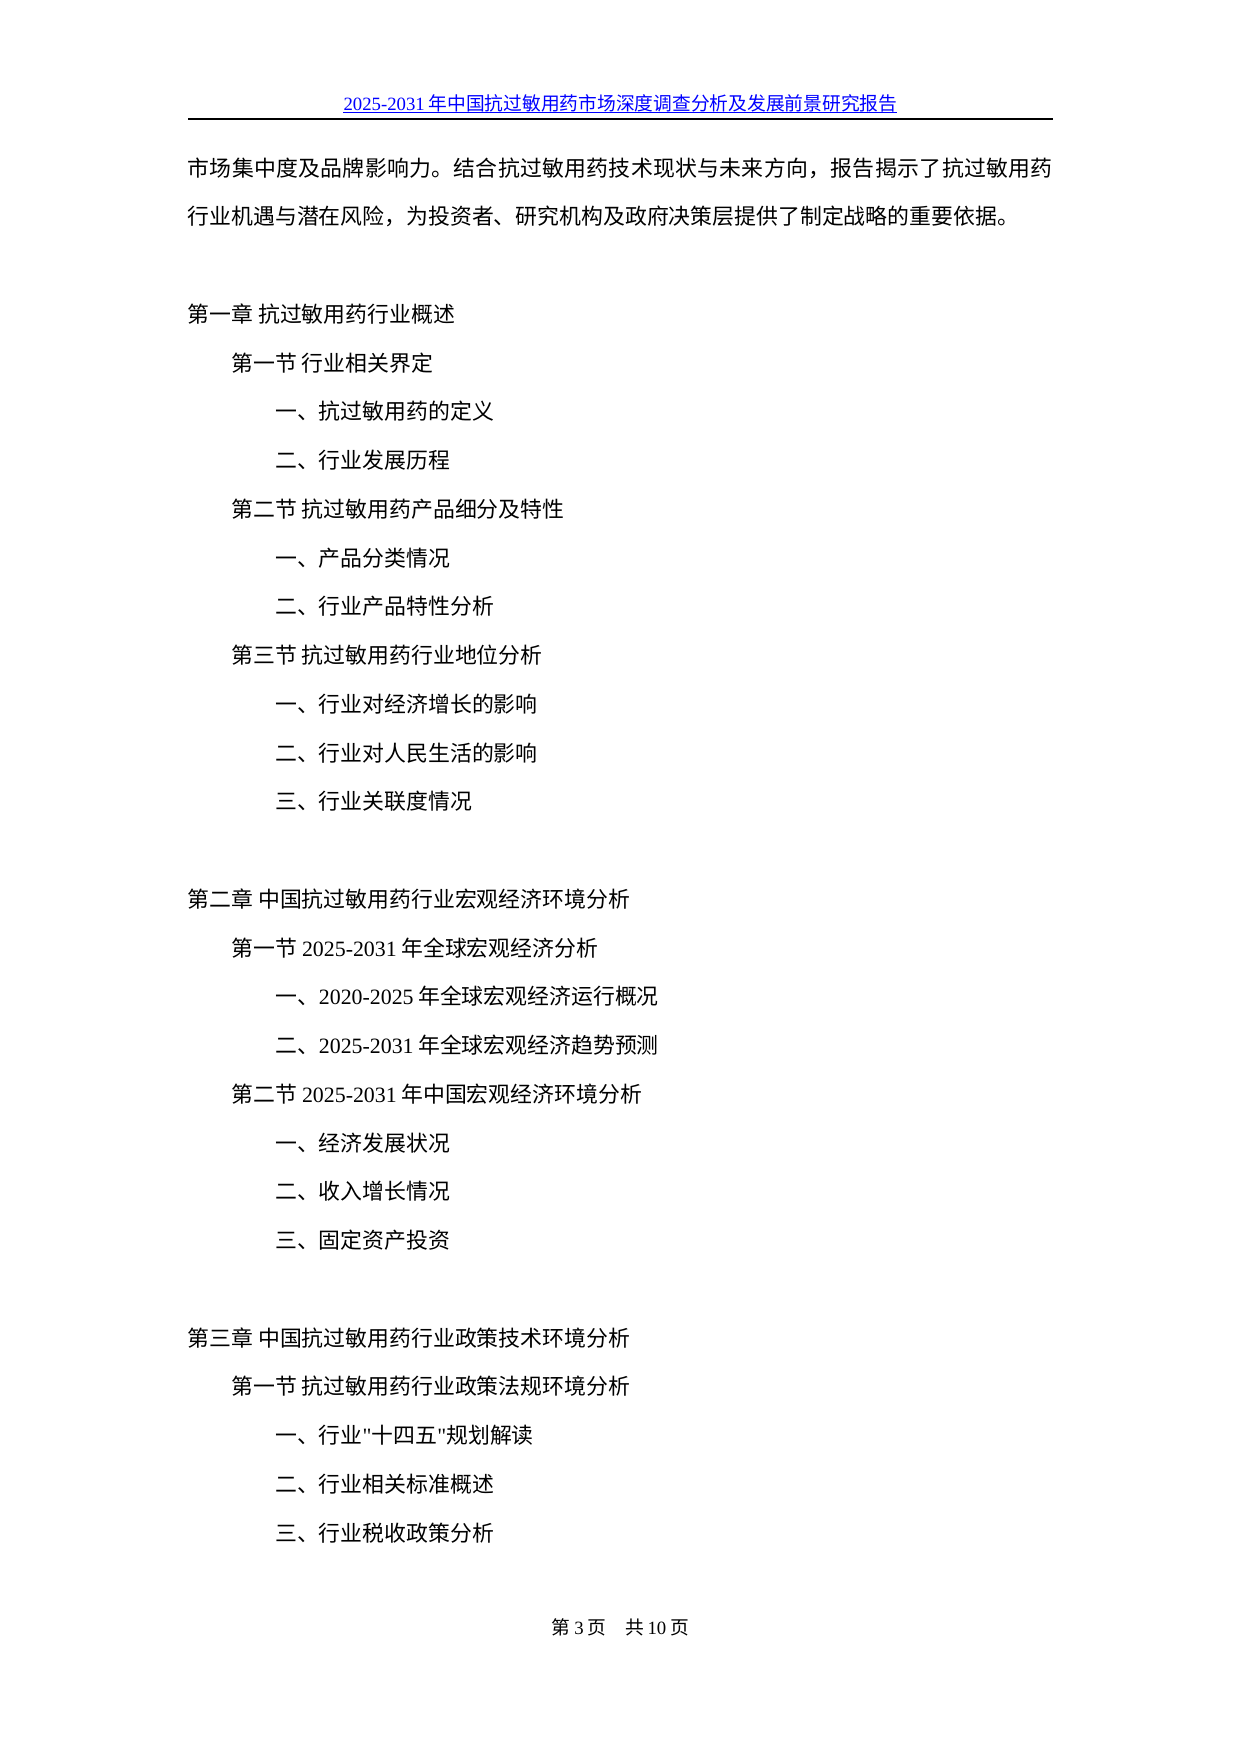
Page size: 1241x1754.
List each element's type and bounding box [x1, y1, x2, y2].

text [187, 150, 1053, 1548]
